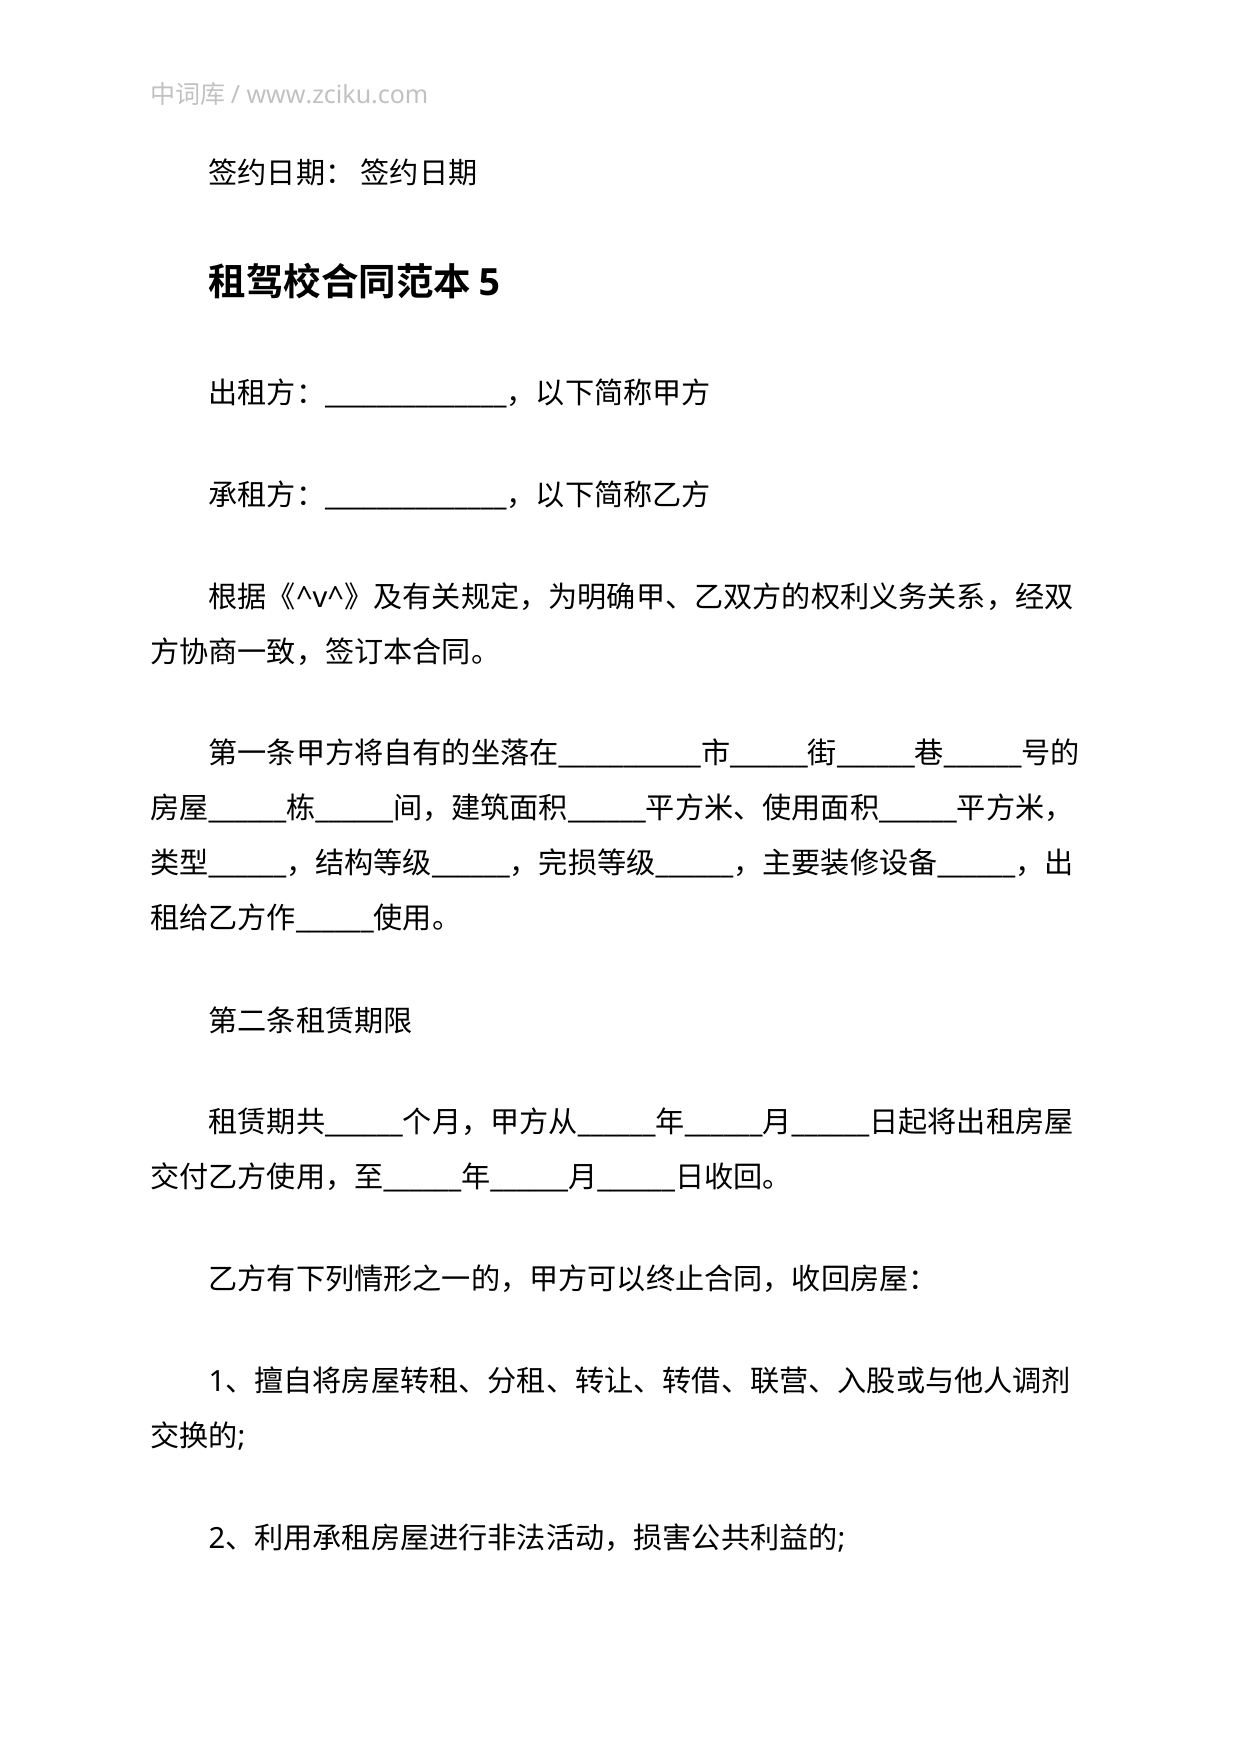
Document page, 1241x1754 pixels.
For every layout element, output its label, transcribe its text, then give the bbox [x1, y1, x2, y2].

text 租驾校合同范本5 [150, 252, 1090, 306]
text 第一条甲方将自有的坐落在___________市______街______巷______号的房屋______栋______间，建筑面积______平方米、使用面积______平方米，类型______，结构等级______，完损等级______，主要装修设备______，出租给乙方作______使用。 [150, 730, 1090, 937]
text 租赁期共______个月，甲方从______年______月______日起将出租房屋交付乙方使用，至______年______月______日收回。 [150, 1099, 1090, 1196]
text 承租方：______________，以下简称乙方 [150, 471, 1090, 514]
text 签约日期： 签约日期 [150, 150, 1090, 192]
text 乙方有下列情形之一的，甲方可以终止合同，收回房屋： [150, 1256, 1090, 1298]
text 第二条租赁期限 [150, 997, 1090, 1039]
text 2、利用承租房屋进行非法活动，损害公共利益的; [150, 1514, 1090, 1557]
text 1、擅自将房屋转租、分租、转让、转借、联营、入股或与他人调剂交换的; [150, 1358, 1090, 1455]
text 出租方：______________，以下简称甲方 [150, 369, 1090, 412]
text 根据《^v^》及有关规定，为明确甲、乙双方的权利义务关系，经双方协商一致，签订本合同。 [150, 573, 1090, 671]
